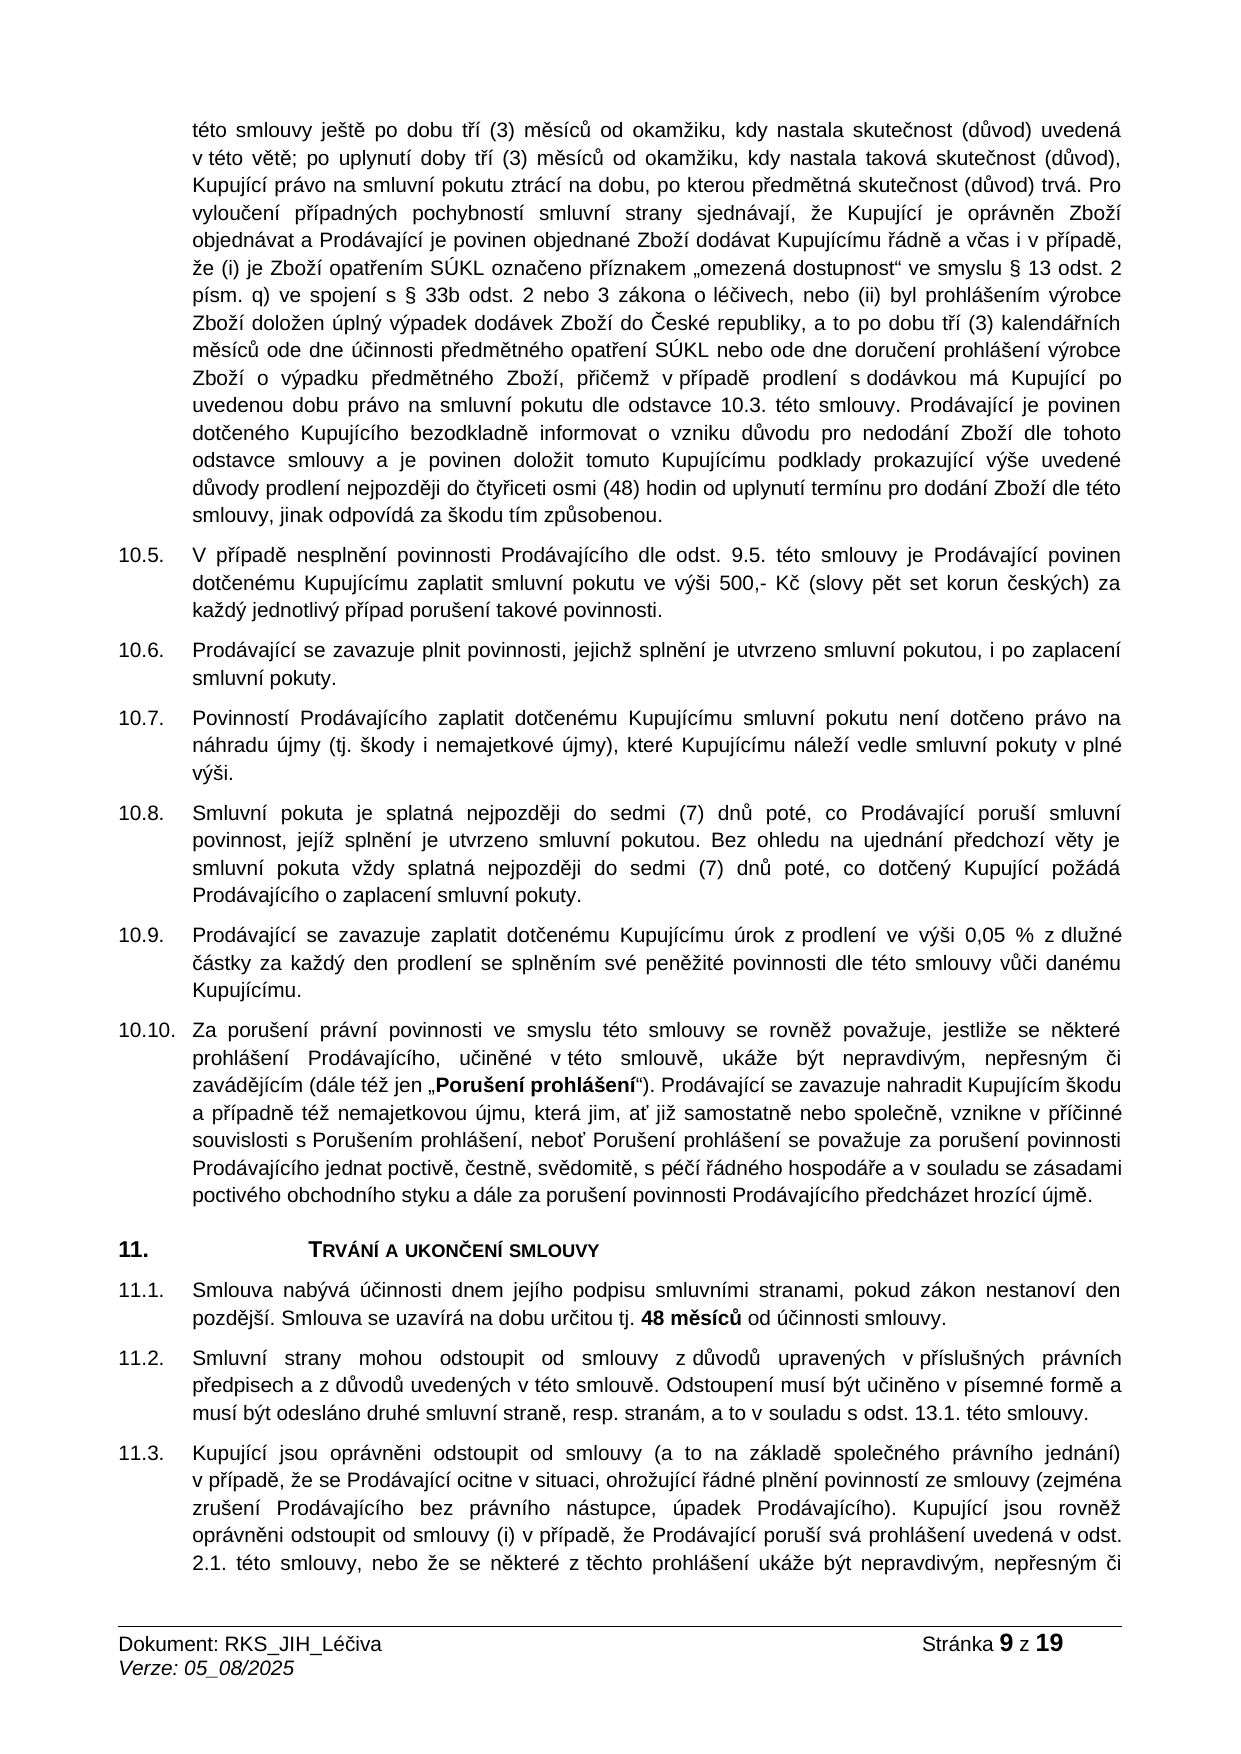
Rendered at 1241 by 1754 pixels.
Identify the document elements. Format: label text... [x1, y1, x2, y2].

list Za porušení právní povinnosti ve smyslu této smlouvy se rovněž považuje, jestliže se některé prohlášení Prodávajícího, učiněné v této smlouvě, ukáže být nepravdivým, nepřesným či zavádějícím (dále též jen „Porušení prohlášení“). Prodávající se zavazuje nahradit Kupujícím škodu a případně též nemajetkovou újmu, která jim, ať již samostatně nebo společně, vznikne v příčinné souvislosti s Porušením prohlášení, neboť Porušení prohlášení se považuje za porušení povinnosti Prodávajícího jednat poctivě, čestně, svědomitě, s péčí řádného hospodáře a v souladu se zásadami poctivého obchodního styku a dále za porušení povinnosti Prodávajícího předcházet hrozící újmě. [118, 1018, 1122, 1207]
list Povinností Prodávajícího zaplatit dotčenému Kupujícímu smluvní pokutu není dotčeno právo na náhradu újmy (tj. škody i nemajetkové újmy), které Kupujícímu náleží vedle smluvní pokuty v plné výši. [118, 706, 1122, 784]
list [118, 118, 1122, 527]
list Trvání a ukončení smlouvy [118, 1236, 1063, 1262]
list V případě nesplnění povinnosti Prodávajícího dle odst. 9.5. této smlouvy je Prodávající povinen dotčenému Kupujícímu zaplatit smluvní pokutu ve výši 500,- Kč (slovy pět set korun českých) za každý jednotlivý případ porušení takové povinnosti. [118, 543, 1122, 622]
list Smlouva nabývá účinnosti dnem jejího podpisu smluvními stranami, pokud zákon nestanoví den pozdější. Smlouva se uzavírá na dobu určitou tj. 48 měsíců od účinnosti smlouvy. [118, 1278, 1122, 1330]
list Smluvní pokuta je splatná nejpozději do sedmi (7) dnů poté, co Prodávající poruší smluvní povinnost, jejíž splnění je utvrzeno smluvní pokutou. Bez ohledu na ujednání předchozí věty je smluvní pokuta vždy splatná nejpozději do sedmi (7) dnů poté, co dotčený Kupující požádá Prodávajícího o zaplacení smluvní pokuty. [118, 801, 1122, 907]
list Prodávající se zavazuje plnit povinnosti, jejichž splnění je utvrzeno smluvní pokutou, i po zaplacení smluvní pokuty. [118, 638, 1122, 689]
list Smluvní strany mohou odstoupit od smlouvy z důvodů upravených v příslušných právních předpisech a z důvodů uvedených v této smlouvě. Odstoupení musí být učiněno v písemné formě a musí být odesláno druhé smluvní straně, resp. stranám, a to v souladu s odst. 13.1. této smlouvy. [118, 1346, 1122, 1425]
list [118, 1441, 1122, 1575]
list Prodávající se zavazuje zaplatit dotčenému Kupujícímu úrok z prodlení ve výši 0,05 % z dlužné částky za každý den prodlení se splněním své peněžité povinnosti dle této smlouvy vůči danému Kupujícímu. [118, 923, 1122, 1002]
